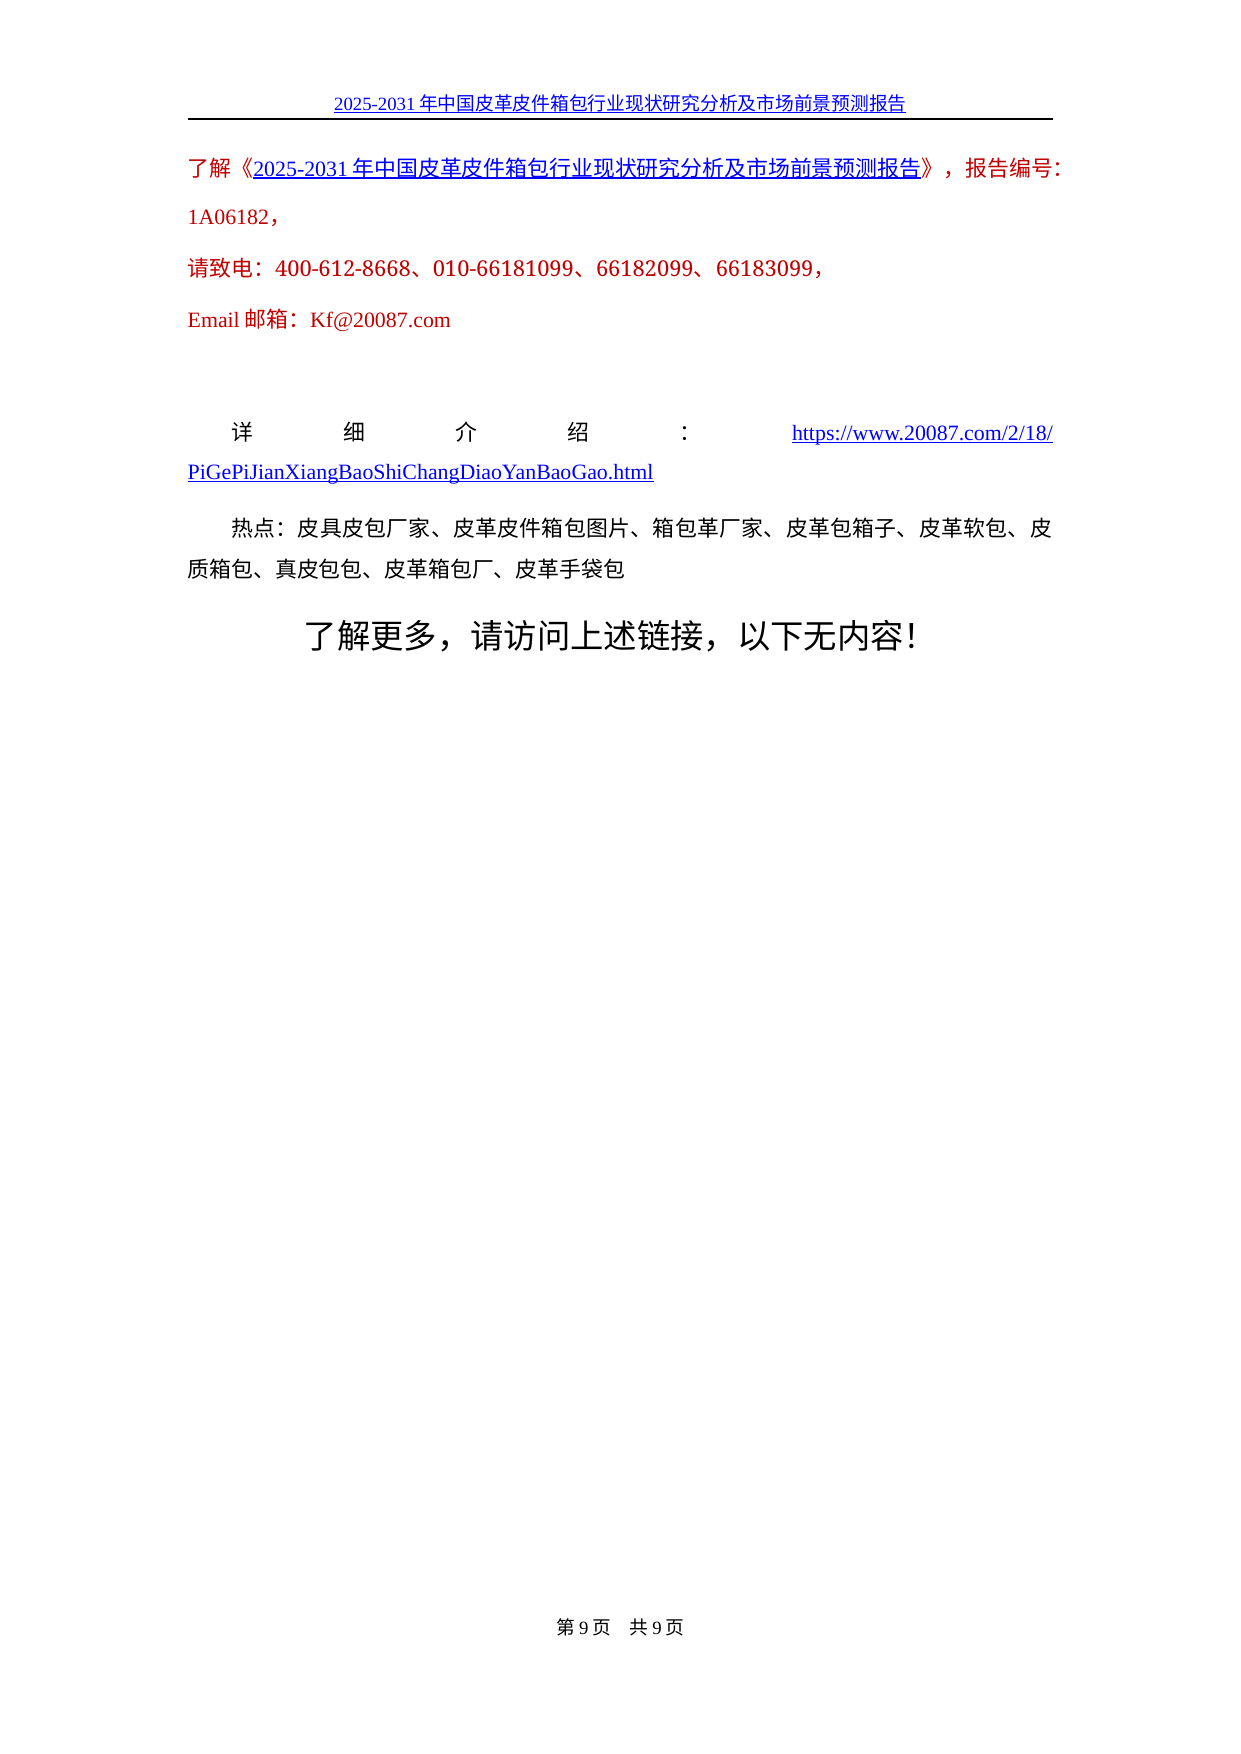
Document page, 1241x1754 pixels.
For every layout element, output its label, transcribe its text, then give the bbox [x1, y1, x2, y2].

text Email邮箱：Kf@20087.com [187, 302, 1053, 334]
title 了解更多，请访问上述链接，以下无内容！ [187, 601, 1053, 666]
text 了解《2025-2031年中国皮革皮件箱包行业现状研究分析及市场前景预测报告》，报告编号：1A06182， [187, 150, 1053, 231]
text 请致电：400-612-8668、010-66181099、66182099、66183099， [187, 251, 1053, 283]
text 热点：皮具皮包厂家、皮革皮件箱包图片、箱包革厂家、皮革包箱子、皮革软包、皮质箱包、真皮包包、皮革箱包厂、皮革手袋包 [187, 511, 1053, 584]
text 详细介绍：https://www.20087.com/2/18/PiGePiJianXiangBaoShiChangDiaoYanBaoGao.html [187, 415, 1053, 488]
